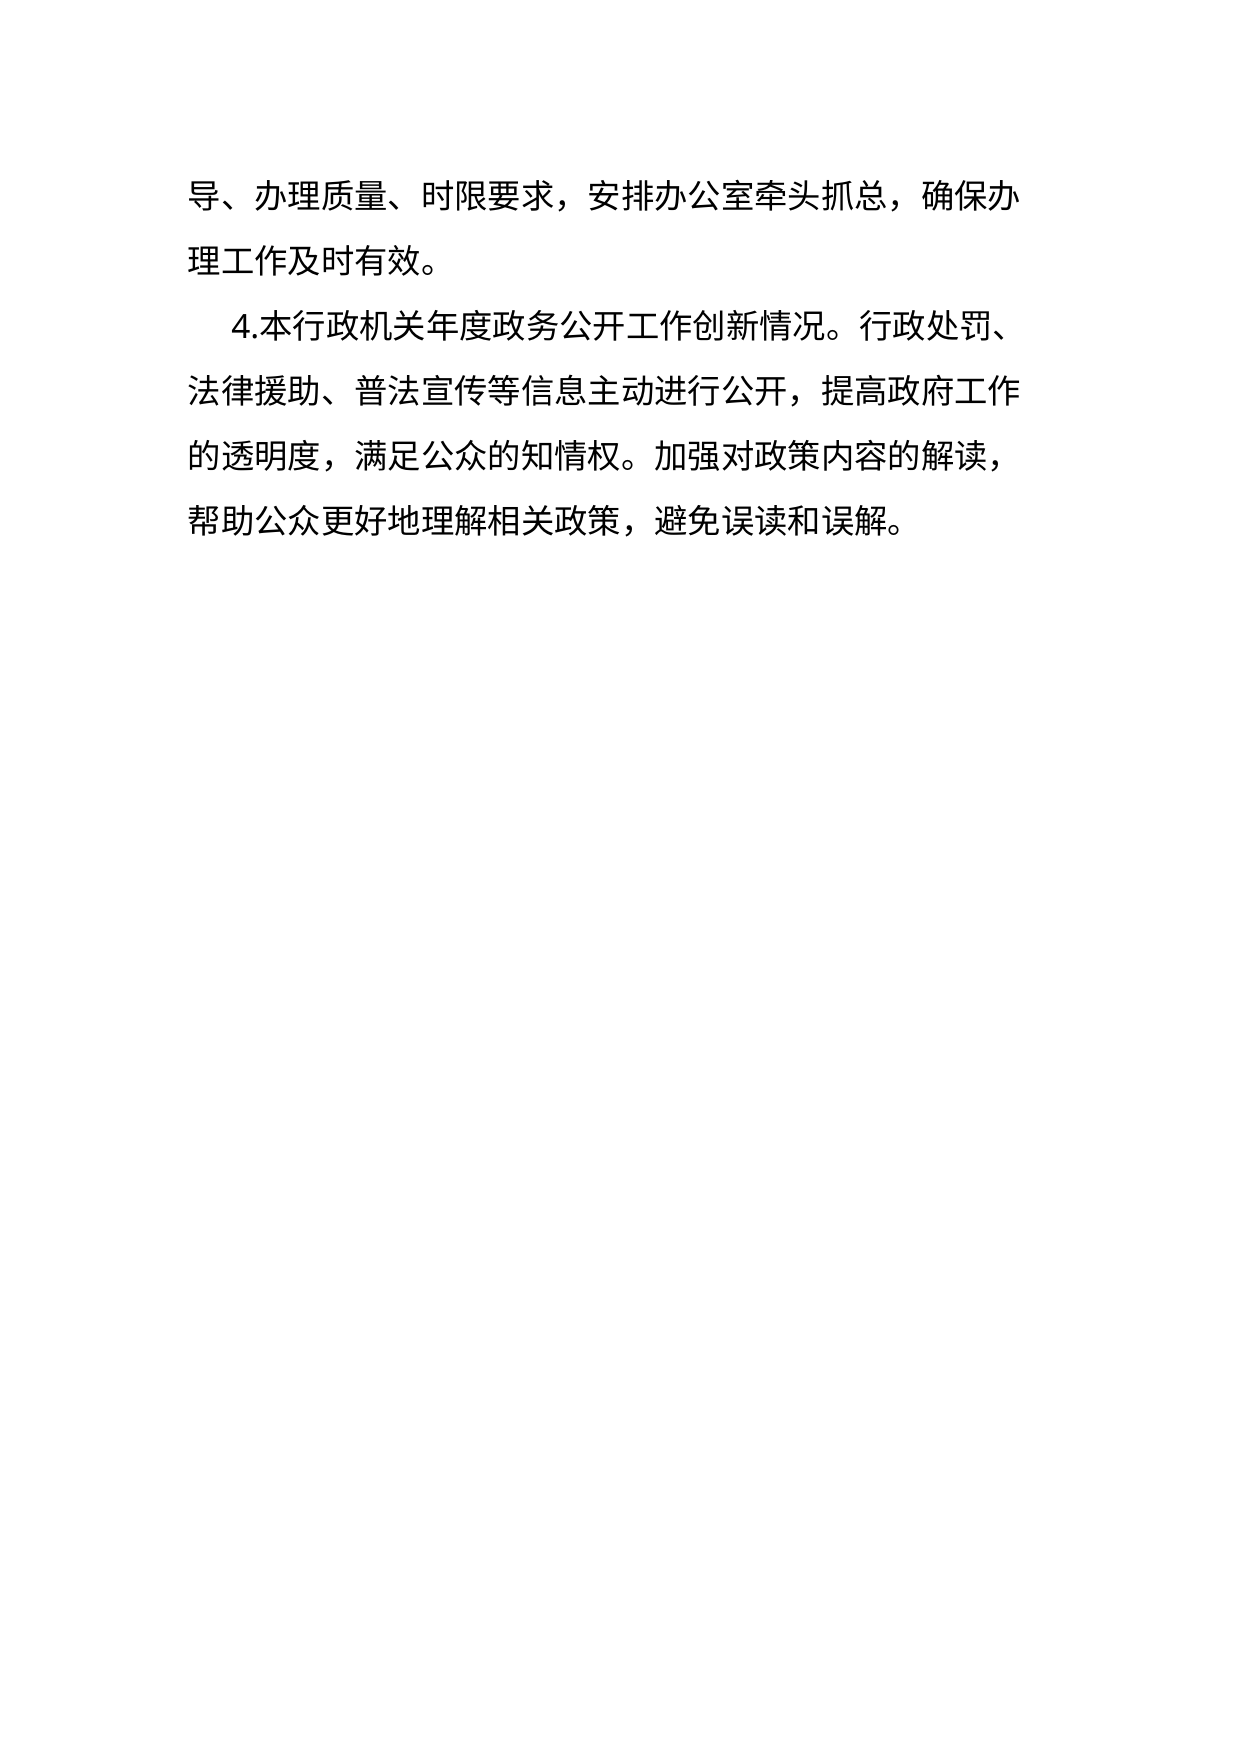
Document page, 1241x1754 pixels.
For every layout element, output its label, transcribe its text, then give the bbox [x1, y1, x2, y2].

text 4.本行政机关年度政务公开工作创新情况。行政处罚、法律援助、普法宣传等信息主动进行公开，提高政府工作的透明度，满足公众的知情权。加强对政策内容的解读，帮助公众更好地理解相关政策，避免误读和误解。 [187, 292, 1053, 552]
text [187, 162, 1053, 292]
